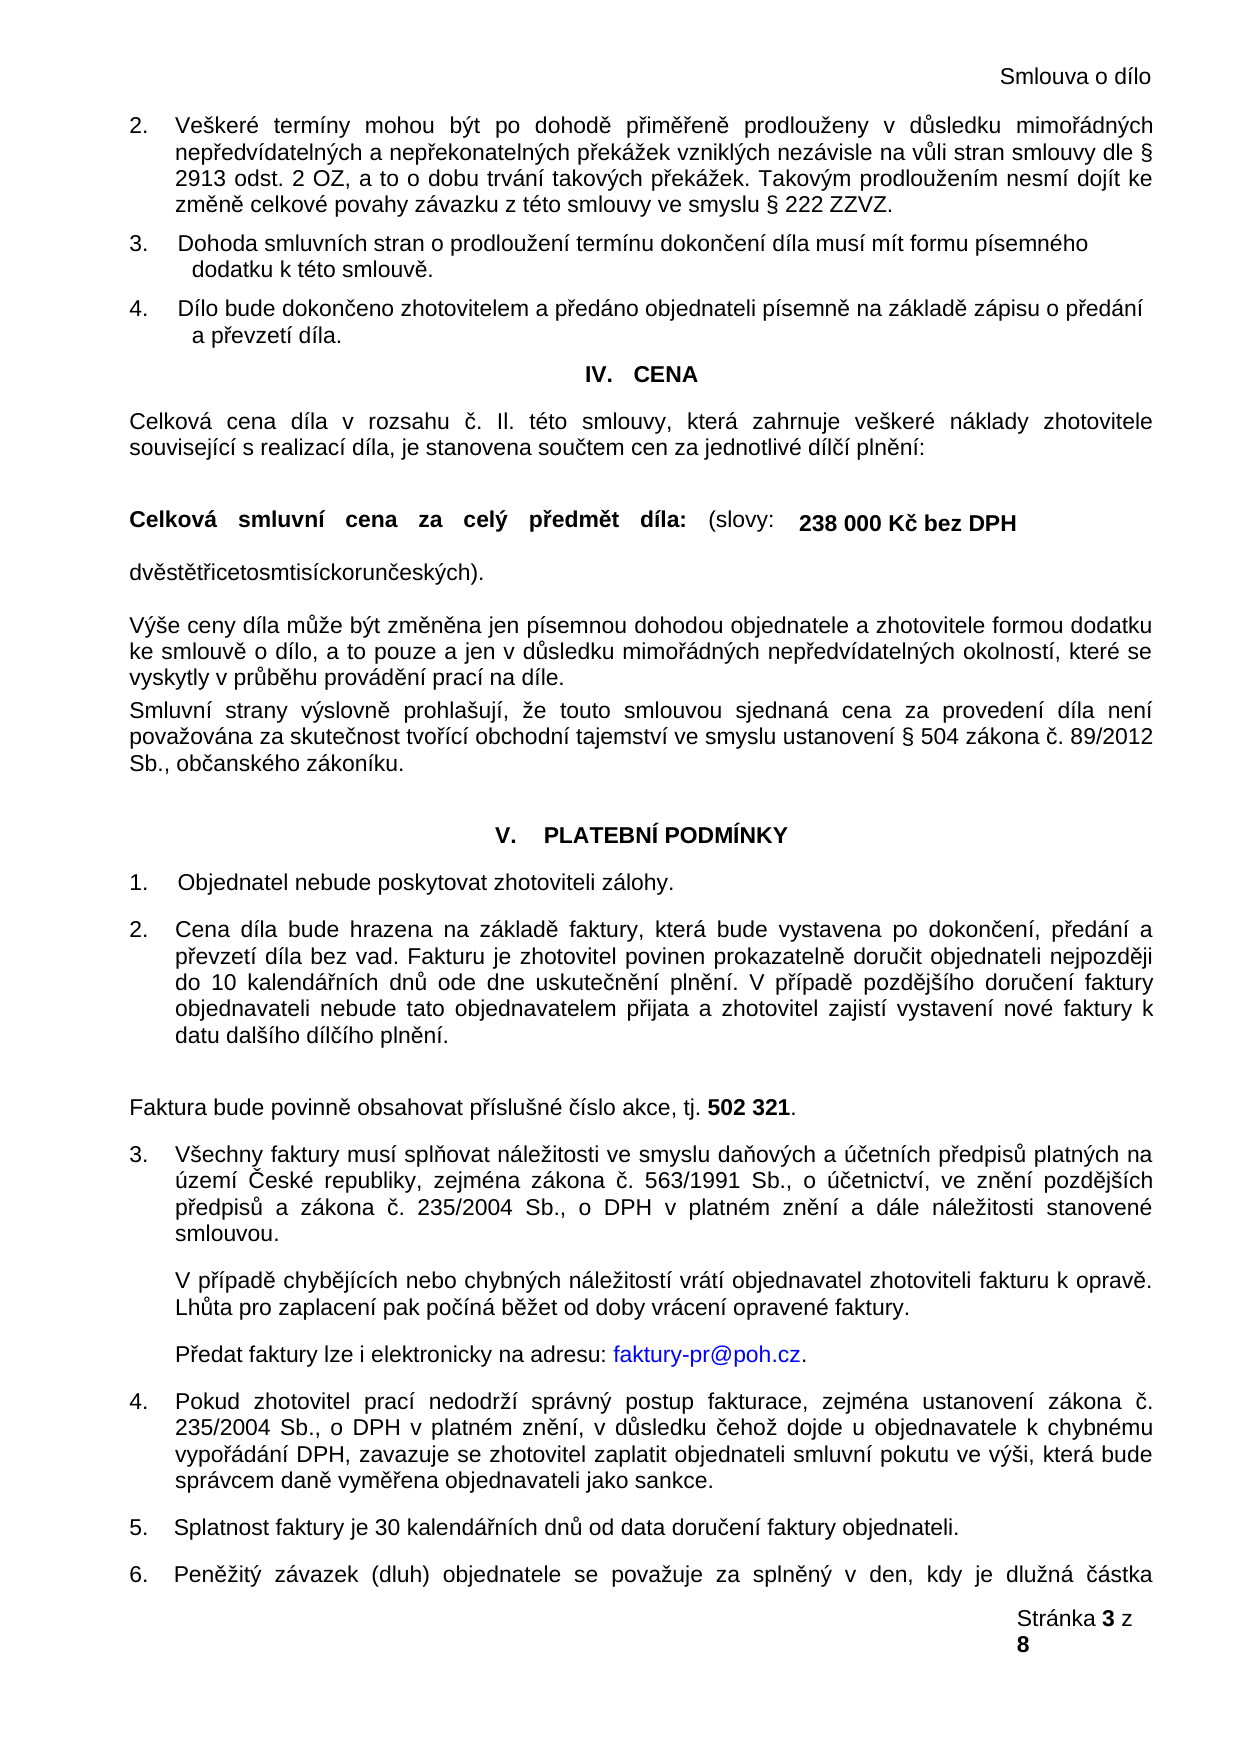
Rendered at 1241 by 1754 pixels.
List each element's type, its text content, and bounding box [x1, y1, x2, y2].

list Veškeré termíny mohou být po dohodě přiměřeně prodlouženy v důsledku mimořádných nepředvídatelných a nepřekonatelných překážek vzniklých nezávisle na vůli stran smlouvy dle § 2913 odst. 2 OZ, a to o dobu trvání takových překážek. Takovým prodloužením nesmí dojít ke změně celkové povahy závazku z této smlouvy ve smyslu § 222 ZZVZ. [129, 112, 1154, 218]
list Pokud zhotovitel prací nedodrží správný postup fakturace, zejména ustanovení zákona č. 235/2004 Sb., o DPH v platném znění, v důsledku čehož dojde u objednavatele k chybnému vypořádání DPH, zavazuje se zhotovitel zaplatit objednateli smluvní pokutu ve výši, která bude správcem daně vyměřena objednavateli jako sankce. [129, 1388, 1154, 1493]
text Celková cena díla v rozsahu č. Il. této smlouvy, která zahrnuje veškeré náklady zhotovitele související s realizací díla, je stanovena součtem cen za jednotlivé dílčí plnění: [129, 408, 1154, 460]
list PLATEBNÍ PODMÍNKY [129, 822, 1154, 848]
list Splatnost faktury je 30 kalendářních dnů od data doručení faktury objednateli. [129, 1514, 1154, 1541]
list Objednatel nebude poskytovat zhotoviteli zálohy. [129, 869, 1154, 895]
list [129, 1561, 1154, 1588]
text V případě chybějících nebo chybných náležitostí vrátí objednavatel zhotoviteli fakturu k opravě. Lhůta pro zaplacení pak počíná běžet od doby vrácení opravené faktury. [175, 1267, 1154, 1320]
text Předat faktury lze i elektronicky na adresu: faktury-pr@poh.cz. [129, 1341, 1154, 1367]
list Dohoda smluvních stran o prodloužení termínu dokončení díla musí mít formu písemného [129, 230, 1154, 256]
list Dílo bude dokončeno zhotovitelem a předáno objednateli písemně na základě zápisu o předání [129, 295, 1154, 322]
text Smluvní strany výslovně prohlašují, že touto smlouvou sjednaná cena za provedení díla není považována za skutečnost tvořící obchodní tajemství ve smyslu ustanovení § 504 zákona č. 89/2012 Sb., občanského zákoníku. [129, 697, 1154, 776]
list CENA [129, 361, 1154, 387]
text dodatku k této smlouvě. [129, 256, 1154, 283]
text a převzetí díla. [129, 322, 1154, 348]
text Faktura bude povinně obsahovat příslušné číslo akce, tj. 502 321. [129, 1094, 1154, 1120]
list Cena díla bude hrazena na základě faktury, která bude vystavena po dokončení, předání a převzetí díla bez vad. Fakturu je zhotovitel povinen prokazatelně doručit objednateli nejpozději do 10 kalendářních dnů ode dne uskutečnění plnění. V případě pozdějšího doručení faktury objednavateli nebude tato objednavatelem přijata a zhotovitel zajistí vystavení nové faktury k datu dalšího dílčího plnění. [129, 916, 1154, 1048]
text Celková smluvní cena za celý předmět díla: (slovy: dvěstětřicetosmtisíckorunčeských). [129, 506, 1154, 585]
text Výše ceny díla může být změněna jen písemnou dohodou objednatele a zhotovitele formou dodatku ke smlouvě o dílo, a to pouze a jen v důsledku mimořádných nepředvídatelných okolností, které se vyskytly v průběhu provádění prací na díle. [129, 612, 1154, 691]
list Všechny faktury musí splňovat náležitosti ve smyslu daňových a účetních předpisů platných na území České republiky, zejména zákona č. 563/1991 Sb., o účetnictví, ve znění pozdějších předpisů a zákona č. 235/2004 Sb., o DPH v platném znění a dále náležitosti stanovené smlouvou. [129, 1141, 1154, 1246]
